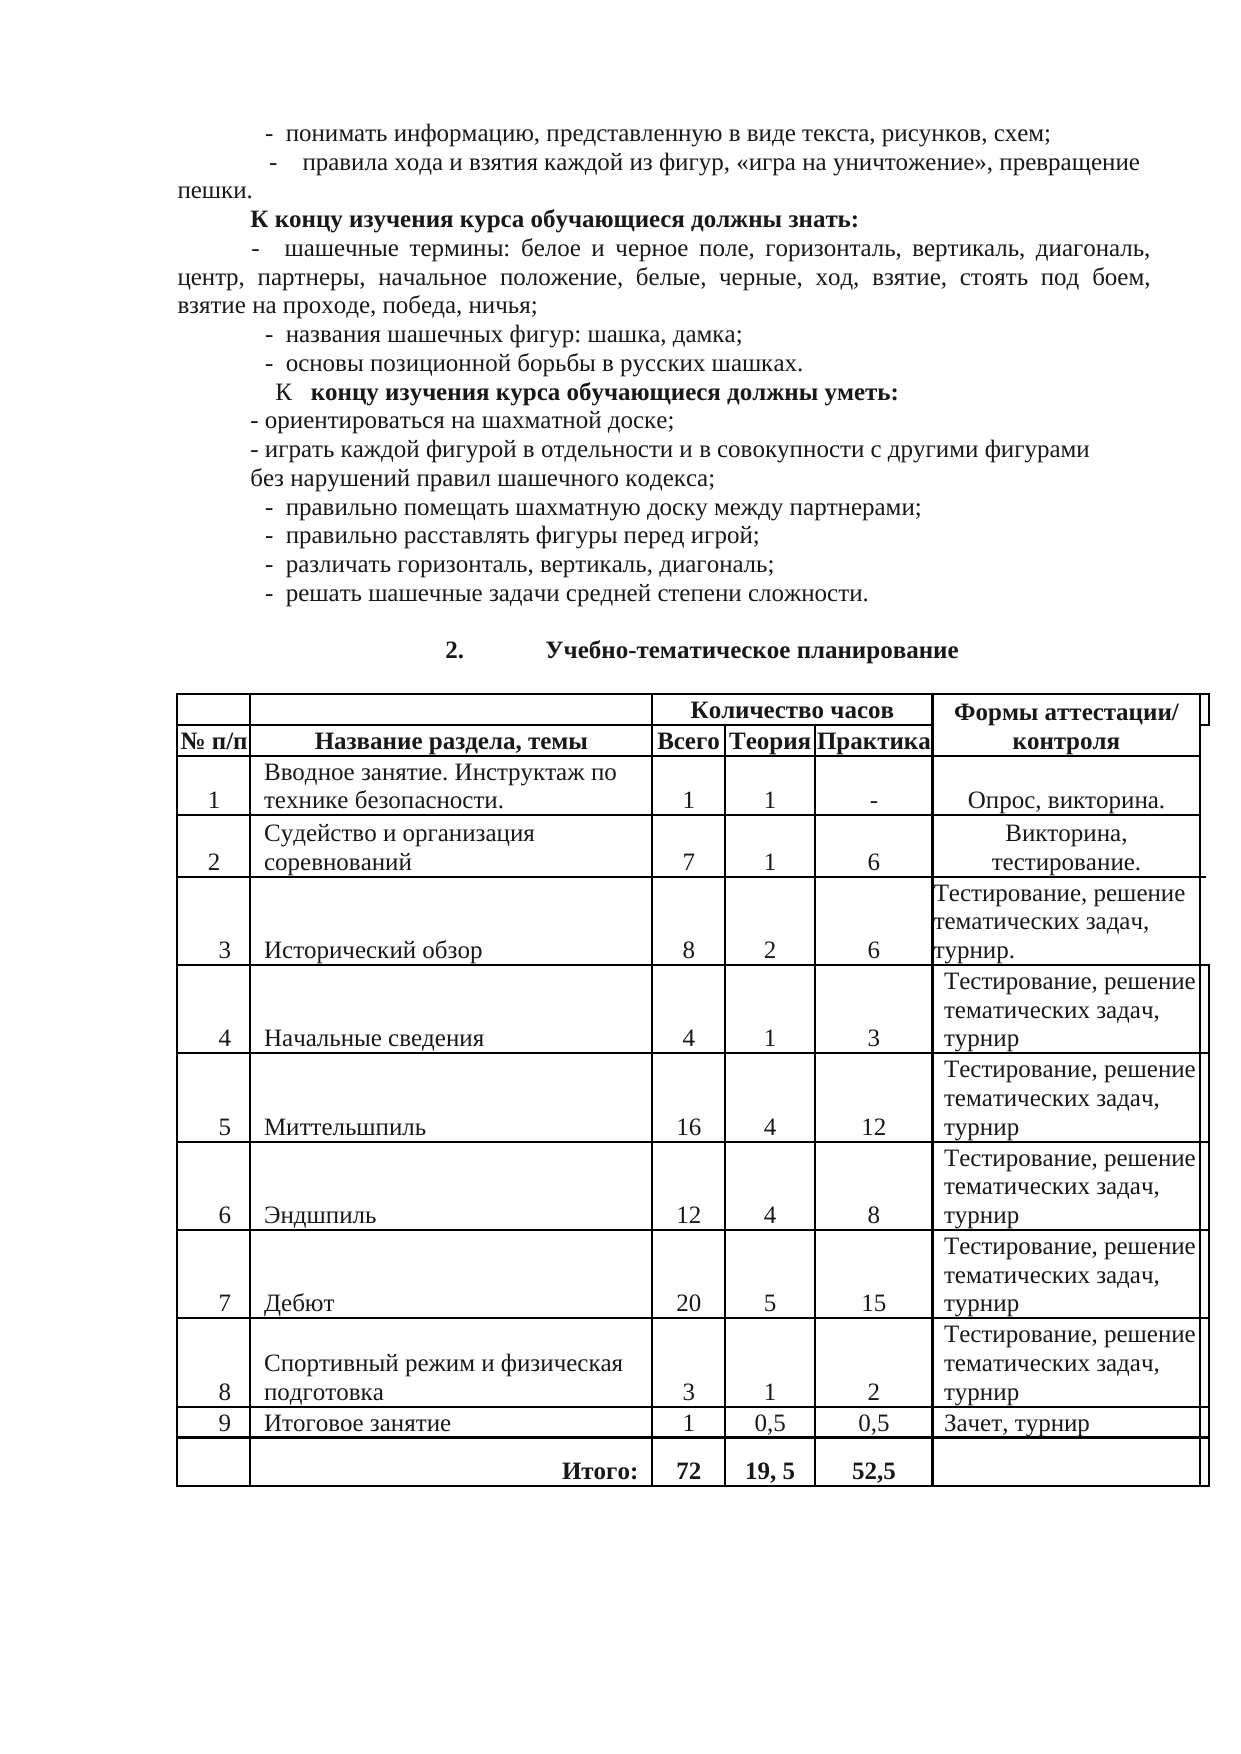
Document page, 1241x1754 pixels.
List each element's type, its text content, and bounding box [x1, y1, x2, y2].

text - правильно помещать шахматную доску между партнерами; [265, 492, 1152, 521]
table_cell 1 [726, 816, 814, 876]
text - названия шашечных фигур: шашка, дамка; [265, 319, 1152, 348]
text - понимать информацию, представленную в виде текста, рисунков, схем; [265, 118, 1152, 147]
table_cell 7 [653, 816, 724, 876]
table_cell 6 [178, 1143, 249, 1229]
table_cell 4 [653, 966, 724, 1052]
table_cell Дебют [251, 1231, 651, 1317]
table_header Количество часов [653, 695, 931, 724]
table_cell 1 [726, 1319, 814, 1406]
table_header [178, 695, 249, 724]
table_cell 9 [178, 1408, 249, 1436]
table_cell [1201, 876, 1208, 964]
text 2. Учебно-тематическое планирование [252, 636, 1152, 664]
table_cell 2 [816, 1319, 931, 1406]
table_cell 3 [178, 878, 249, 964]
table_cell Эндшпиль [251, 1143, 651, 1229]
table_cell 72 [653, 1439, 724, 1485]
table_cell [1201, 755, 1208, 814]
table_cell Опрос, викторина. [934, 757, 1199, 814]
table_cell Исторический обзор [251, 878, 651, 964]
table_cell Всего [653, 726, 724, 755]
text - решать шашечные задачи средней степени сложности. [265, 578, 1152, 607]
table_cell Тестирование, решение тематических задач, турнир [934, 1143, 1199, 1229]
text - правильно расставлять фигуры перед игрой; [265, 521, 1152, 549]
text - основы позиционной борьбы в русских шашках. [265, 348, 1152, 377]
table_cell 8 [653, 878, 724, 964]
table_cell [178, 1439, 249, 1485]
table_cell [934, 1439, 1199, 1485]
table_cell Название раздела, темы [251, 726, 651, 755]
table_cell 12 [653, 1143, 724, 1229]
table_cell 52,5 [816, 1439, 931, 1485]
text К концу изучения курса обучающиеся должны знать: [250, 204, 1152, 233]
text - ориентироваться на шахматной доске; [250, 406, 1152, 434]
text пешки. [177, 176, 1152, 204]
table_cell 8 [178, 1319, 249, 1406]
text - играть каждой фигурой в отдельности и в совокупности с другими фигурами без нарушений правил шашечного кодекса; [250, 434, 1152, 492]
table_cell 7 [178, 1231, 249, 1317]
table_cell 0,5 [726, 1408, 814, 1436]
table_cell 15 [816, 1231, 931, 1317]
table_cell [1201, 1408, 1208, 1436]
table_cell 1 [653, 1408, 724, 1436]
table_cell Тестирование, решение тематических задач, турнир. [934, 878, 1199, 964]
table_cell Зачет, турнир [934, 1408, 1199, 1436]
table_cell 3 [653, 1319, 724, 1406]
table_cell 4 [178, 966, 249, 1052]
table_cell 2 [726, 878, 814, 964]
table_cell 5 [178, 1054, 249, 1141]
table_cell 1 [726, 757, 814, 814]
table_cell - [816, 757, 931, 814]
table_cell [1201, 1054, 1208, 1141]
table_cell Спортивный режим и физическая подготовка [251, 1319, 651, 1406]
table_cell 2 [178, 816, 249, 876]
table_cell Тестирование, решение тематических задач, турнир [934, 1319, 1199, 1406]
table_cell № п/п [178, 726, 249, 755]
table_cell 4 [726, 1143, 814, 1229]
table_cell 12 [816, 1054, 931, 1141]
table_cell Тестирование, решение тематических задач, турнир [934, 1054, 1199, 1141]
table_cell 3 [816, 966, 931, 1052]
table_cell [1201, 726, 1208, 755]
table_cell 6 [816, 816, 931, 876]
table_cell 1 [178, 757, 249, 814]
table_cell Итого: [251, 1439, 651, 1485]
table_cell Теория [726, 726, 814, 755]
table_cell 8 [816, 1143, 931, 1229]
text - шашечные термины: белое и черное поле, горизонталь, вертикаль, диагональ, центр, партнеры, начальное положение, белые, черные, ход, взятие, стоять под боем, взятие на проходе, победа, ничья; [177, 233, 1152, 319]
table_cell Викторина, тестирование. [934, 816, 1199, 876]
text - правила хода и взятия каждой из фигур, «игра на уничтожение», превращение [269, 147, 1152, 176]
table_cell [1201, 1231, 1208, 1317]
table_cell [1201, 1143, 1208, 1229]
table_cell Тестирование, решение тематических задач, турнир [934, 1231, 1199, 1317]
table_cell 19, 5 [726, 1439, 814, 1485]
table_cell Миттельшпиль [251, 1054, 651, 1141]
table_cell Начальные сведения [251, 966, 651, 1052]
table_cell 4 [726, 1054, 814, 1141]
table_cell 0,5 [816, 1408, 931, 1436]
table_cell Судейство и организация соревнований [251, 816, 651, 876]
table_cell [1201, 1319, 1208, 1406]
table_cell 5 [726, 1231, 814, 1317]
table_cell [1201, 966, 1208, 1052]
table_cell 16 [653, 1054, 724, 1141]
table_cell [1201, 1439, 1208, 1485]
table_cell 1 [726, 966, 814, 1052]
table_cell Итоговое занятие [251, 1408, 651, 1436]
table_cell Тестирование, решение тематических задач, турнир [934, 966, 1199, 1052]
table_header Формы аттестации/ контроля [934, 695, 1199, 755]
table_cell Вводное занятие. Инструктаж по технике безопасности. [251, 757, 651, 814]
table_header [251, 695, 651, 724]
table_cell 1 [653, 757, 724, 814]
table_header [1201, 695, 1208, 724]
table_cell 6 [816, 878, 931, 964]
text - различать горизонталь, вертикаль, диагональ; [265, 549, 1152, 578]
table_cell 20 [653, 1231, 724, 1317]
table_cell Практика [816, 726, 931, 755]
table_cell [1201, 814, 1208, 876]
text К концу изучения курса обучающиеся должны уметь: [275, 377, 1152, 406]
